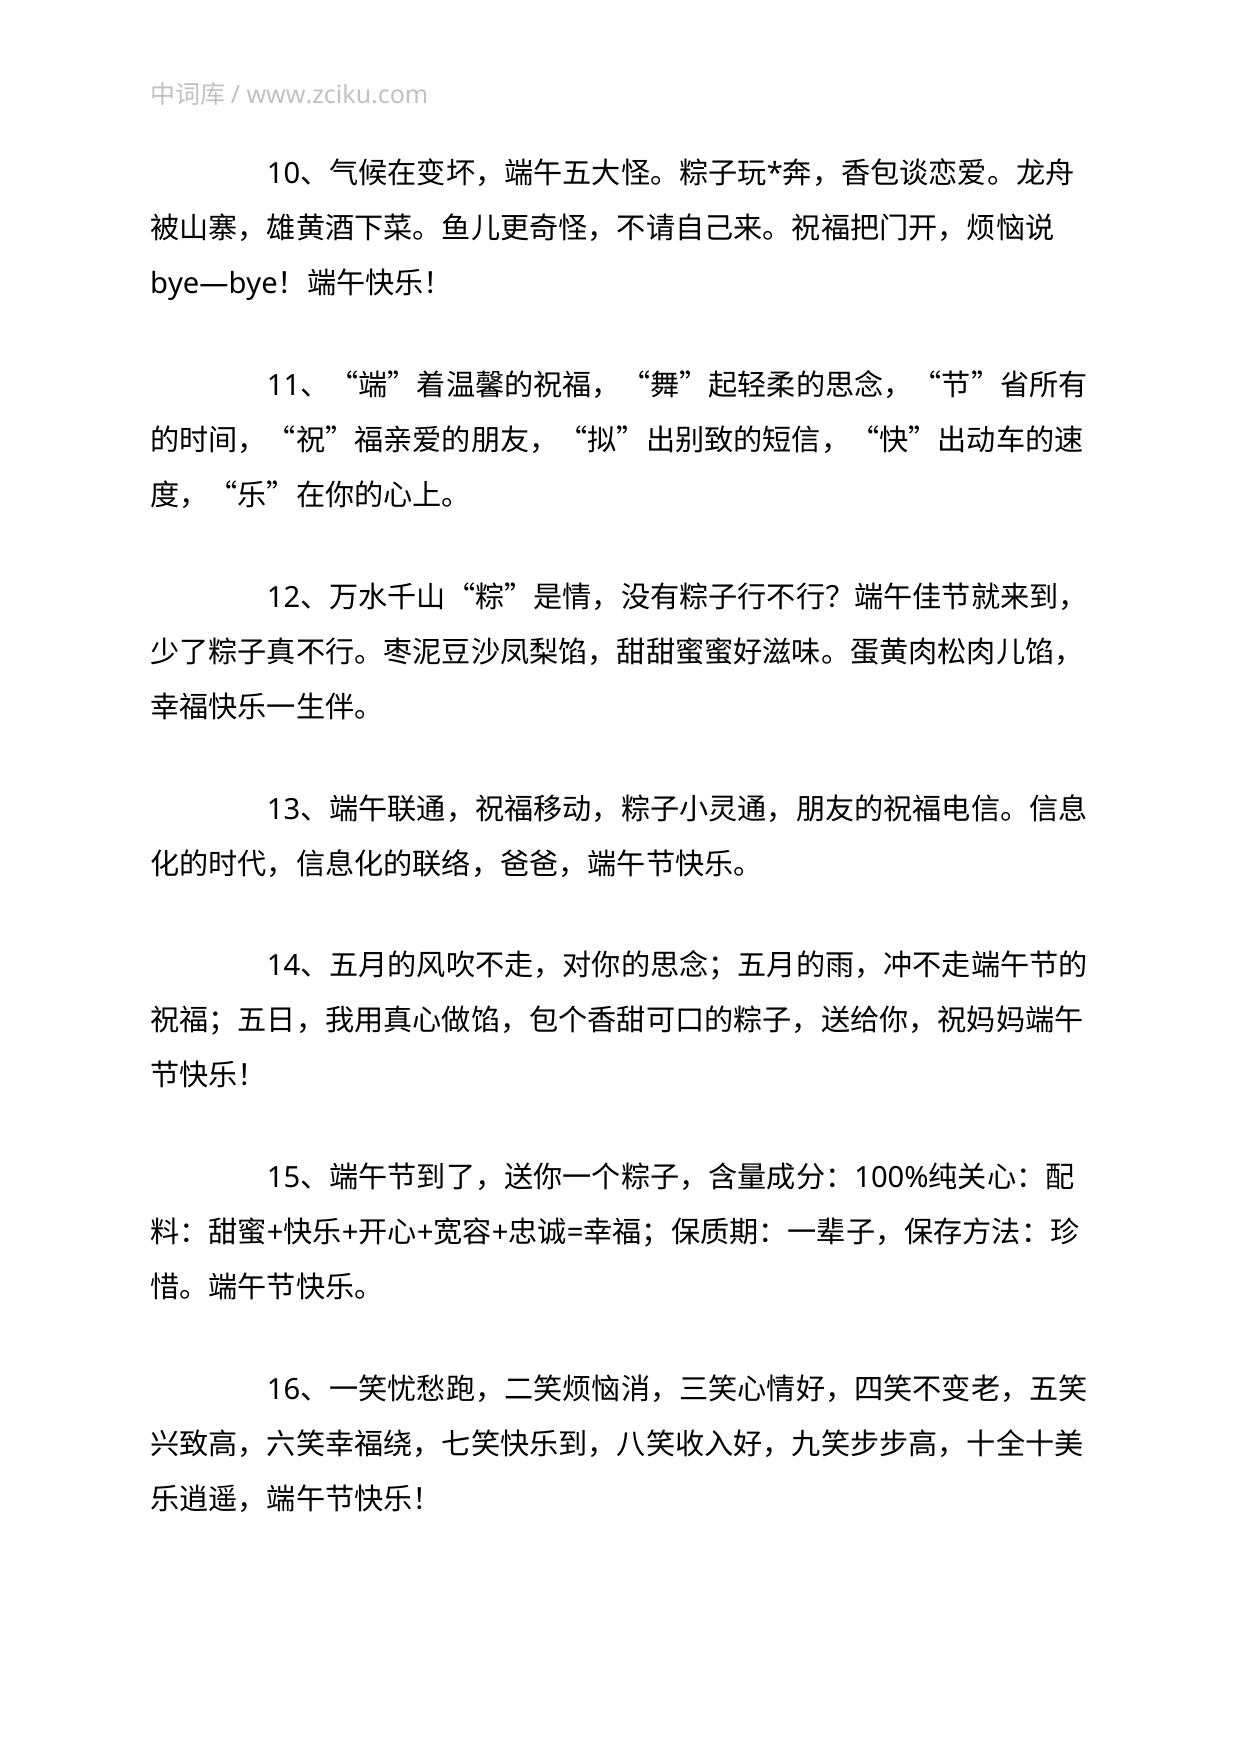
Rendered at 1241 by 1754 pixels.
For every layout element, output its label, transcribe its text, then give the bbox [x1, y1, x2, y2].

text 11、“端”着温馨的祝福，“舞”起轻柔的思念，“节”省所有的时间，“祝”福亲爱的朋友，“拟”出别致的短信，“快”出动车的速度，“乐”在你的心上。 [150, 362, 1090, 514]
text 15、端午节到了，送你一个粽子，含量成分：100%纯关心：配料：甜蜜+快乐+开心+宽容+忠诚=幸福；保质期：一辈子，保存方法：珍惜。端午节快乐。 [150, 1154, 1090, 1306]
text 14、五月的风吹不走，对你的思念；五月的雨，冲不走端午节的祝福；五日，我用真心做馅，包个香甜可口的粽子，送给你，祝妈妈端午节快乐！ [150, 942, 1090, 1094]
text 13、端午联通，祝福移动，粽子小灵通，朋友的祝福电信。信息化的时代，信息化的联络，爸爸，端午节快乐。 [150, 785, 1090, 882]
text 16、一笑忧愁跑，二笑烦恼消，三笑心情好，四笑不变老，五笑兴致高，六笑幸福绕，七笑快乐到，八笑收入好，九笑步步高，十全十美乐逍遥，端午节快乐！ [150, 1365, 1090, 1518]
text 12、万水千山“粽”是情，没有粽子行不行？端午佳节就来到，少了粽子真不行。枣泥豆沙凤梨馅，甜甜蜜蜜好滋味。蛋黄肉松肉儿馅，幸福快乐一生伴。 [150, 573, 1090, 726]
text 10、气候在变坏，端午五大怪。粽子玩*奔，香包谈恋爱。龙舟被山寨，雄黄酒下菜。鱼儿更奇怪，不请自己来。祝福把门开，烦恼说bye—bye！端午快乐！ [150, 150, 1090, 302]
